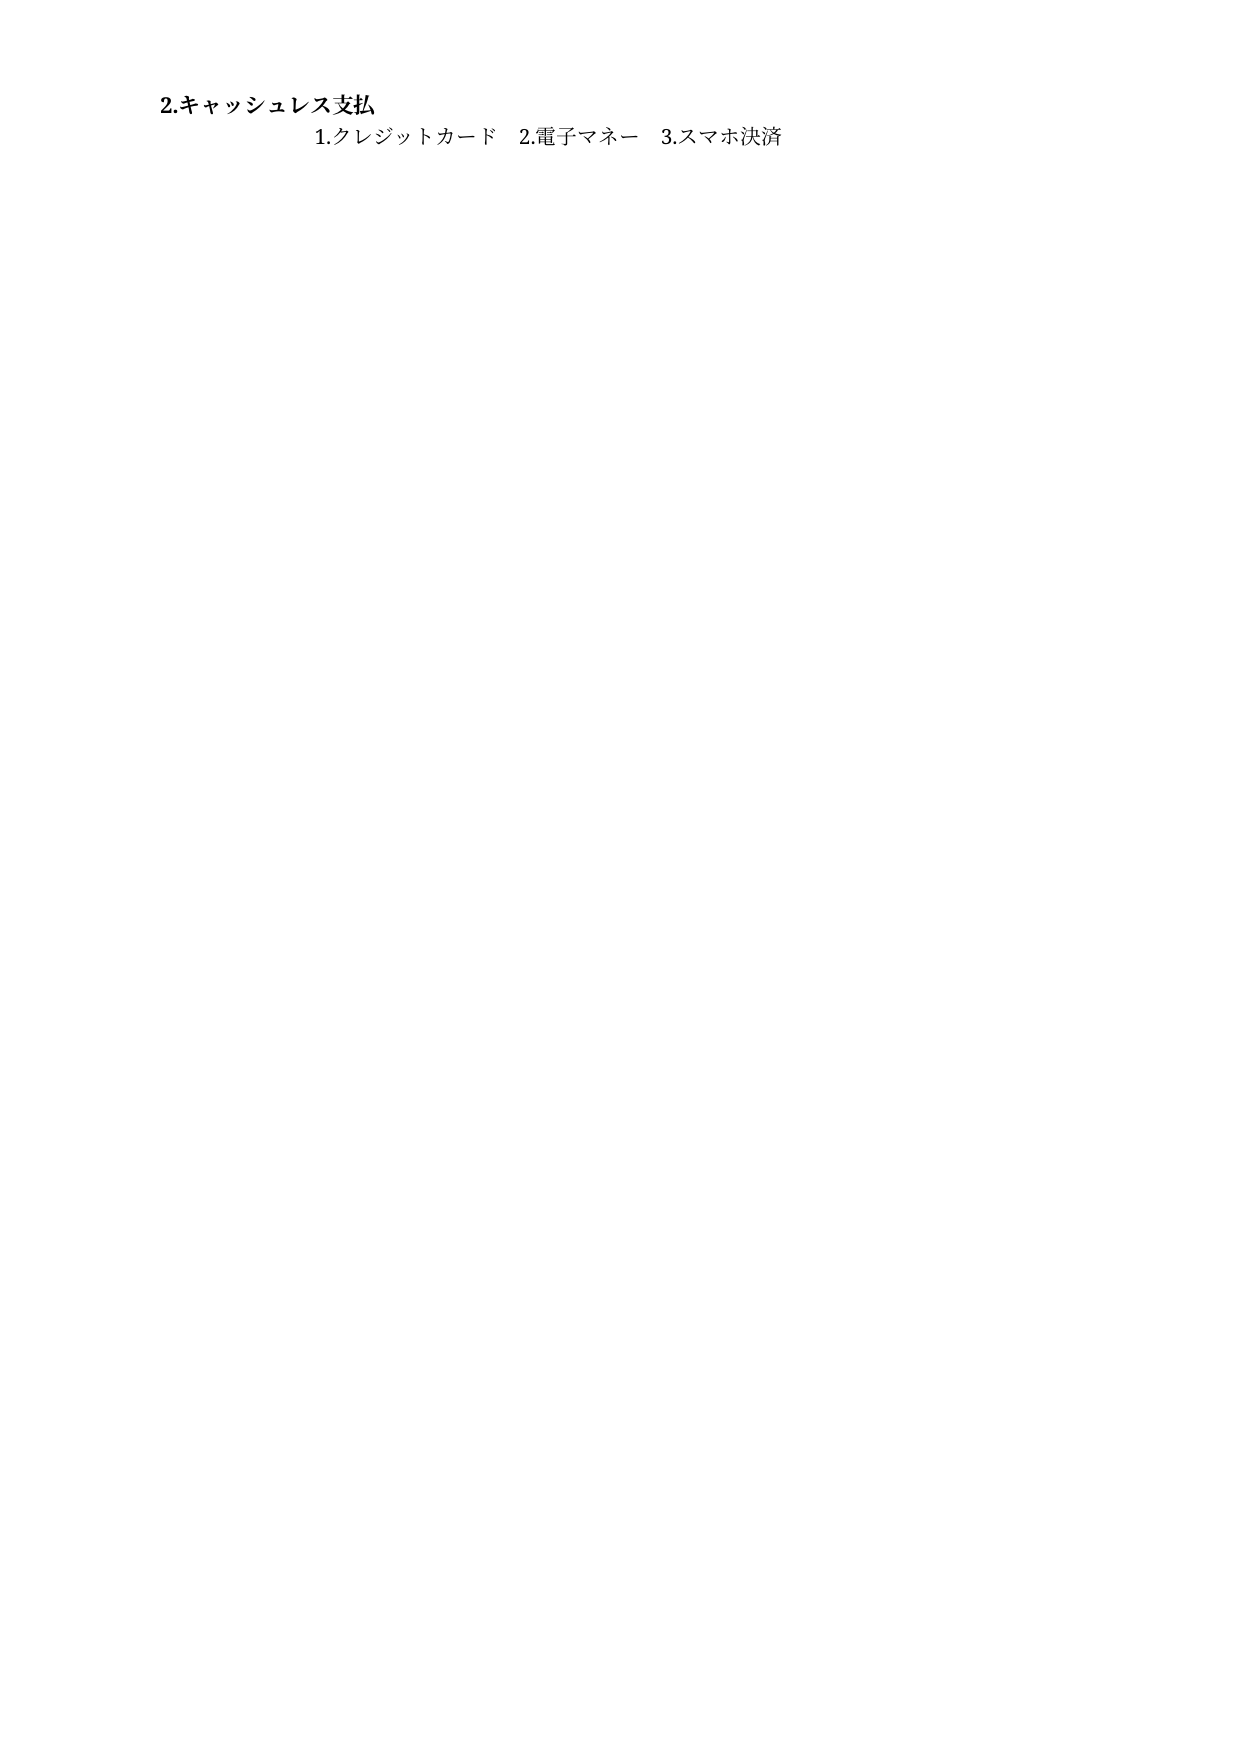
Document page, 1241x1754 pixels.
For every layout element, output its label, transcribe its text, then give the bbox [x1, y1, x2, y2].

text 2.キャッシュレス支払 [148, 88, 1093, 120]
text 1.クレジットカード 2.電子マネー 3.スマホ決済 [148, 120, 1093, 150]
